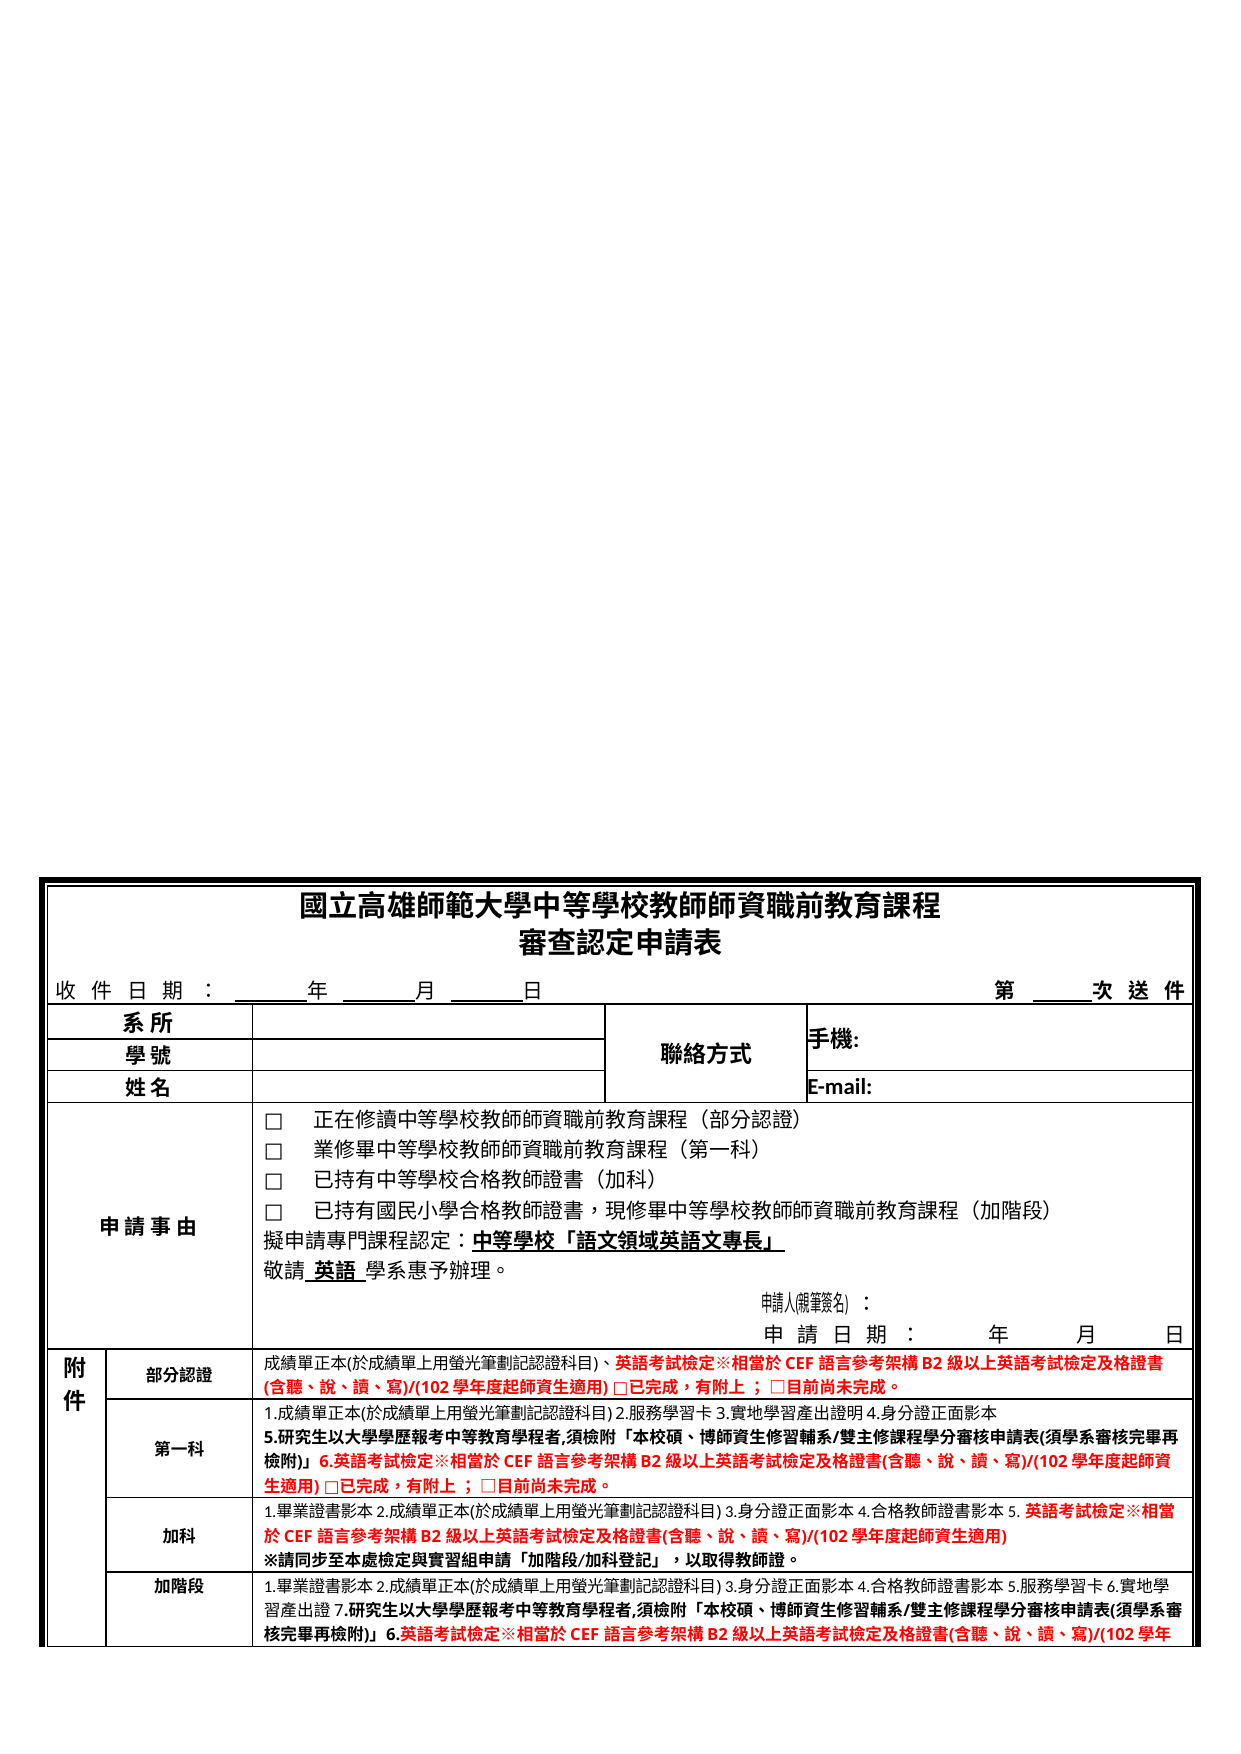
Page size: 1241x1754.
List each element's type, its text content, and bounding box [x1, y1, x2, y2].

table_cell [253, 1071, 604, 1101]
table_cell 加階段 [107, 1573, 252, 1646]
table_cell 正在修讀中等學校教師師資職前教育課程（部分認證） 業修畢中等學校教師師資職前教育課程（第一科） 已持有中等學校合格教師證書（加科） 已持有國民小學合格教師證書，現修畢中等學校教師師資職前教育課程（加階段） 擬申請專門課程認定：中等學校「語文領域英語文專長」 敬請 英語 學系惠予辦理。 申請人(親筆簽名) ： 申請日期： 年 月 日 [253, 1103, 1192, 1348]
table_cell 申 請 事 由 [48, 1103, 252, 1348]
table_cell [253, 1005, 604, 1038]
table_cell 手機: [808, 1005, 1192, 1069]
table_cell 1.成績單正本(於成績單上用螢光筆劃記認證科目) 2.服務學習卡 3.實地學習產出證明4.身分證正面影本 5.研究生以大學學歷報考中等教育學程者,須檢附「本校碩、博師資生修習輔系/雙主修課程學分審核申請表(須學系審核完畢再檢附)」6.英語考試檢定※相當於CEF 語言參考架構B2 級以上英語考試檢定及格證書(含聽、說、讀、寫)/(102學年度起師資生適用) □已完成，有附上 ； □目前尚未完成。 [253, 1400, 1192, 1497]
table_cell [253, 1573, 1192, 1646]
table_cell 附件 [48, 1350, 105, 1646]
table_cell [253, 1040, 604, 1069]
table_header 國立高雄師範大學中等學校教師師資職前教育課程 審查認定申請表 收件日期： 年 月 日 第 次送件 [48, 887, 1192, 1003]
table_cell 加科 [107, 1498, 252, 1571]
table_cell 成績單正本(於成績單上用螢光筆劃記認證科目)、英語考試檢定※相當於CEF 語言參考架構B2 級以上英語考試檢定及格證書(含聽、說、讀、寫)/(102學年度起師資生適用) □已完成，有附上 ； □目前尚未完成。 [253, 1350, 1192, 1398]
table_cell 1.畢業證書影本 2.成績單正本(於成績單上用螢光筆劃記認證科目) 3.身分證正面影本 4.合格教師證書影本 5. 英語考試檢定※相當於CEF 語言參考架構B2 級以上英語考試檢定及格證書(含聽、說、讀、寫)/(102學年度起師資生適用) ※請同步至本處檢定與實習組申請「加階段/加科登記」，以取得教師證。 [253, 1498, 1192, 1571]
table_cell 學 號 [48, 1040, 252, 1069]
table_cell 姓 名 [48, 1071, 252, 1101]
table_cell 系 所 [48, 1005, 252, 1038]
table_cell 第一科 [107, 1400, 252, 1497]
table_cell E-mail: [808, 1071, 1192, 1101]
table_cell 部分認證 [107, 1350, 252, 1398]
table_cell 聯絡方式 [606, 1005, 806, 1101]
